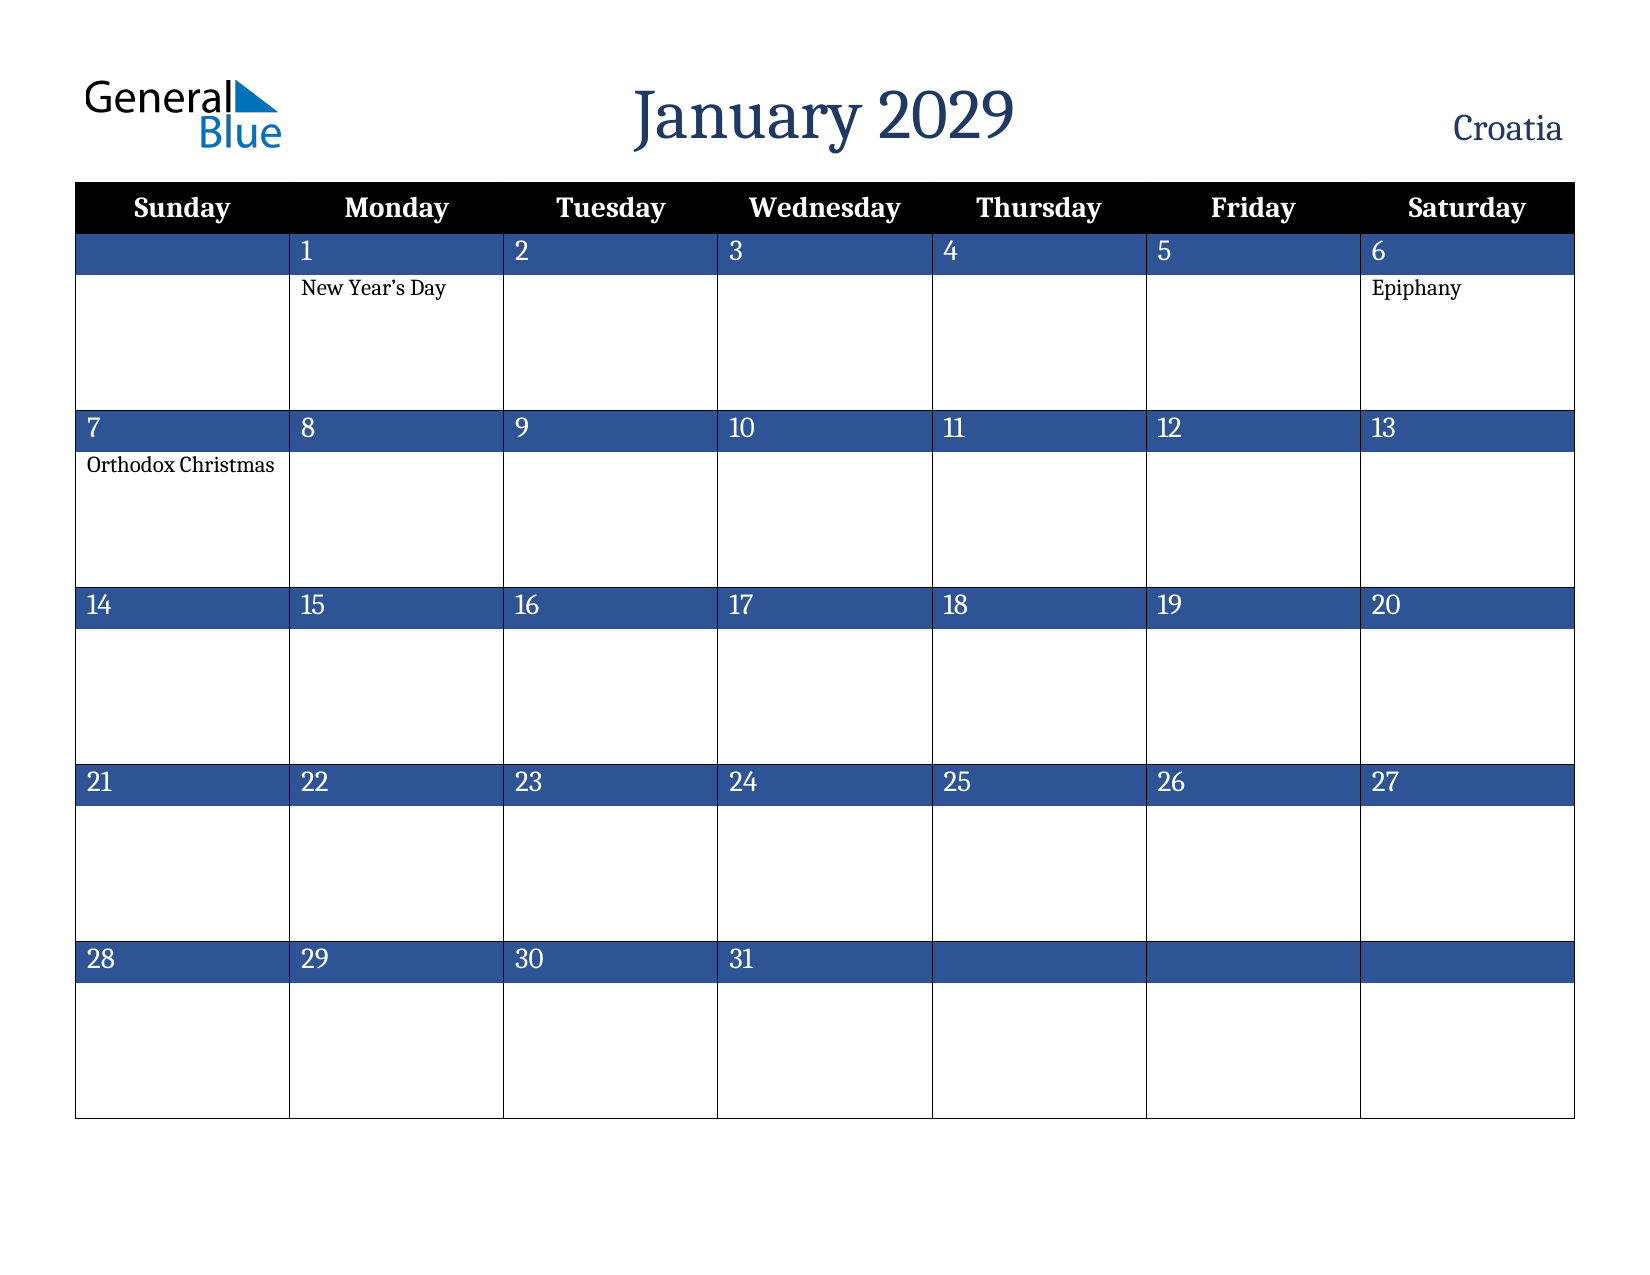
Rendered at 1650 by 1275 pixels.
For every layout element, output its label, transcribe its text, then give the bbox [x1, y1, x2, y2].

table_cell [1147, 942, 1360, 983]
table_cell 17 [718, 588, 932, 629]
table_cell [504, 806, 717, 941]
table_cell Thursday [933, 183, 1146, 233]
table_cell [1361, 629, 1574, 764]
table_cell [76, 275, 289, 410]
table_header Croatia [1146, 75, 1574, 182]
table_cell [504, 629, 717, 764]
table_cell 5 [1147, 234, 1360, 275]
table_cell [933, 275, 1146, 410]
table_header [76, 75, 503, 182]
table_cell [504, 983, 717, 1118]
table_cell [76, 983, 289, 1118]
table_cell [718, 806, 932, 941]
table_cell Monday [290, 183, 503, 233]
table_cell 8 [290, 411, 503, 452]
table_cell New Year’s Day [290, 275, 503, 410]
table_cell Saturday [1361, 183, 1574, 233]
table_cell 26 [1147, 765, 1360, 806]
table_cell [1147, 275, 1360, 410]
table_header January 2029 [504, 75, 1146, 182]
table_cell 20 [1361, 588, 1574, 629]
table_cell 24 [718, 765, 932, 806]
table_cell Friday [1147, 183, 1360, 233]
table_cell [290, 983, 503, 1118]
table_cell 16 [504, 588, 717, 629]
table_cell [933, 806, 1146, 941]
table_cell 27 [1361, 765, 1574, 806]
table_cell [504, 275, 717, 410]
table_cell 4 [933, 234, 1146, 275]
table_cell [76, 234, 289, 275]
table_cell 13 [1361, 411, 1574, 452]
table_cell 29 [290, 942, 503, 983]
table_cell 1 [290, 234, 503, 275]
table_cell [718, 629, 932, 764]
table_cell 23 [504, 765, 717, 806]
table_cell 2 [504, 234, 717, 275]
table_cell 14 [76, 588, 289, 629]
table_cell [290, 452, 503, 587]
table_cell Orthodox Christmas [76, 452, 289, 587]
picture [86, 80, 281, 148]
table_cell 3 [718, 234, 932, 275]
table_cell 31 [718, 942, 932, 983]
table_cell 12 [1147, 411, 1360, 452]
table_cell Wednesday [718, 183, 932, 233]
table_cell [1361, 983, 1574, 1118]
table_cell 22 [290, 765, 503, 806]
table_cell [718, 983, 932, 1118]
table_cell [718, 452, 932, 587]
table_cell [76, 629, 289, 764]
table_cell [1147, 452, 1360, 587]
table_cell [933, 452, 1146, 587]
table_cell 10 [718, 411, 932, 452]
table_cell [1147, 629, 1360, 764]
table_cell Tuesday [504, 183, 717, 233]
table_cell [76, 806, 289, 941]
table_cell 15 [290, 588, 503, 629]
table_cell [290, 629, 503, 764]
table_cell [1361, 942, 1574, 983]
table_cell [933, 942, 1146, 983]
table_cell [1147, 983, 1360, 1118]
table_cell 7 [76, 411, 289, 452]
table_cell 30 [504, 942, 717, 983]
table_cell [933, 629, 1146, 764]
table_cell [290, 806, 503, 941]
table_cell 25 [933, 765, 1146, 806]
table_cell 9 [504, 411, 717, 452]
table_cell [1361, 806, 1574, 941]
table_cell [504, 452, 717, 587]
table_cell 6 [1361, 234, 1574, 275]
table_cell [718, 275, 932, 410]
table_cell Epiphany [1361, 275, 1574, 410]
table_cell 21 [76, 765, 289, 806]
table_cell [933, 983, 1146, 1118]
table_cell 19 [1147, 588, 1360, 629]
table_cell 18 [933, 588, 1146, 629]
table_cell Sunday [76, 183, 289, 233]
table_cell 11 [933, 411, 1146, 452]
table_cell [1361, 452, 1574, 587]
table_cell 28 [76, 942, 289, 983]
table_cell [1147, 806, 1360, 941]
